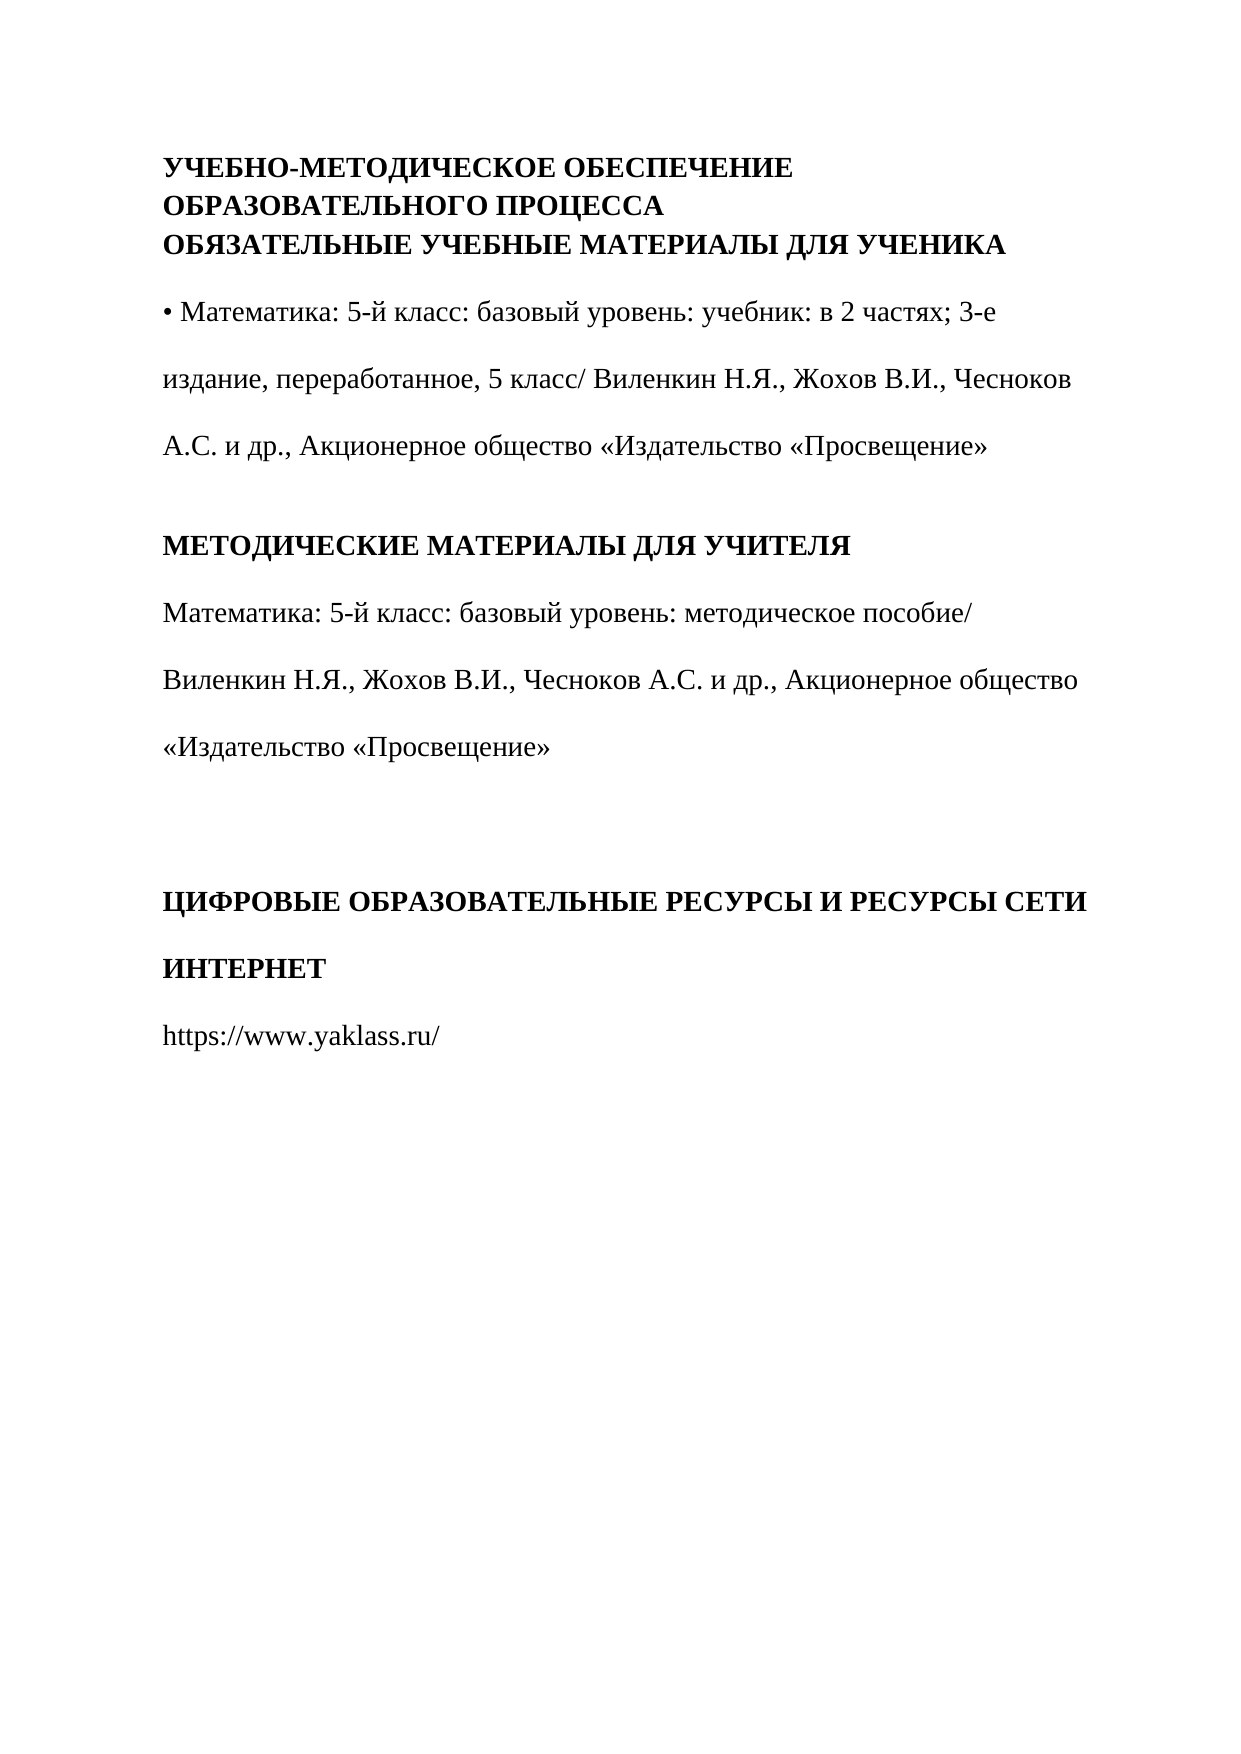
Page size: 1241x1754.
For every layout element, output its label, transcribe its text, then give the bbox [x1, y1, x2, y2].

text Математика: 5-й класс: базовый уровень: методическое пособие/ Виленкин Н.Я., Жохов В.И., Чесноков А.С. и др., Акционерное общество «Издательство «Просвещение» [162, 595, 1090, 762]
text ОБЯЗАТЕЛЬНЫЕ УЧЕБНЫЕ МАТЕРИАЛЫ ДЛЯ УЧЕНИКА [162, 227, 1090, 261]
text https://www.yaklass.ru/ [162, 1018, 1090, 1052]
text • Математика: 5-й класс: базовый уровень: учебник: в 2 частях; 3-е издание, переработанное, 5 класс/ Виленкин Н.Я., Жохов В.И., Чесноков А.С. и др., Акционерное общество «Издательство «Просвещение» [162, 294, 1090, 462]
text ЦИФРОВЫЕ ОБРАЗОВАТЕЛЬНЫЕ РЕСУРСЫ И РЕСУРСЫ СЕТИ ИНТЕРНЕТ [162, 884, 1090, 985]
text МЕТОДИЧЕСКИЕ МАТЕРИАЛЫ ДЛЯ УЧИТЕЛЯ [162, 528, 1090, 561]
text УЧЕБНО-МЕТОДИЧЕСКОЕ ОБЕСПЕЧЕНИЕ ОБРАЗОВАТЕЛЬНОГО ПРОЦЕССА [162, 150, 1090, 222]
